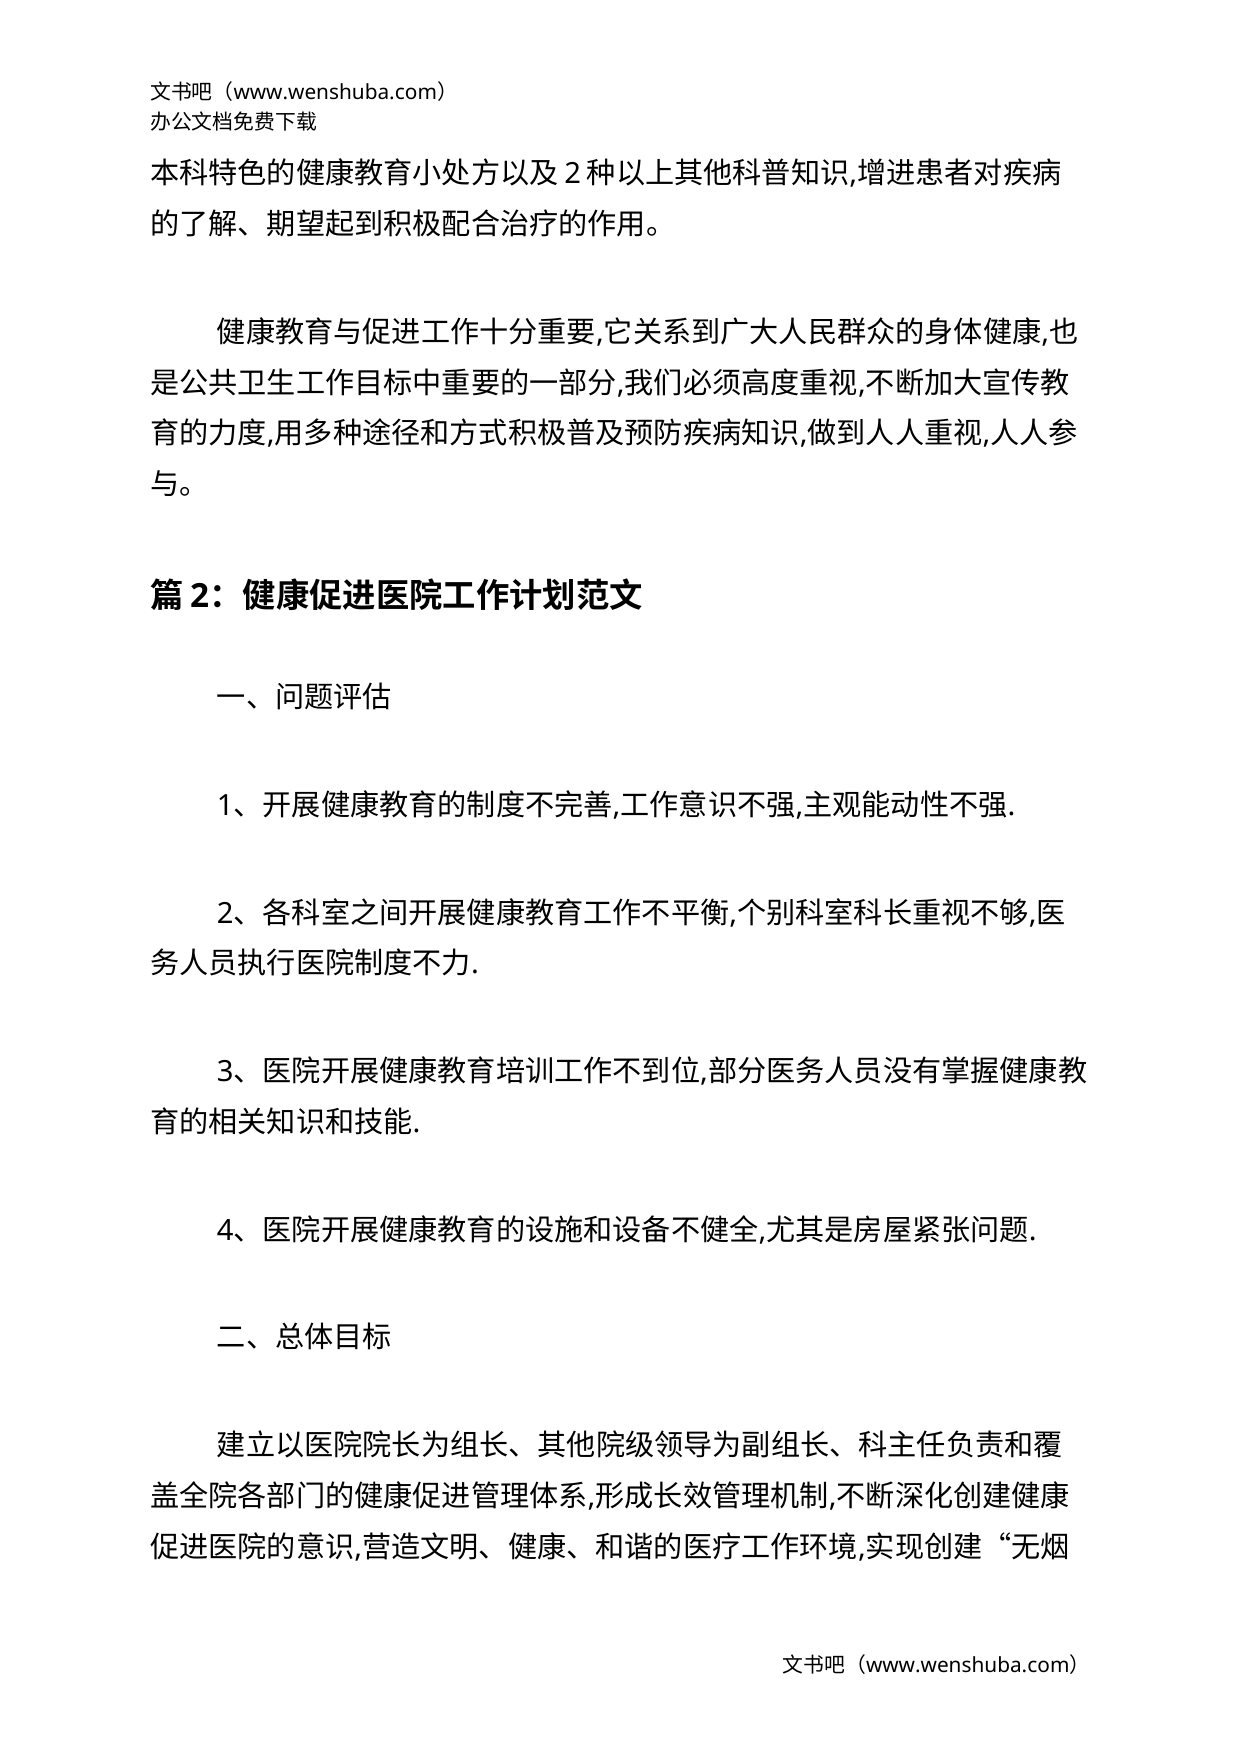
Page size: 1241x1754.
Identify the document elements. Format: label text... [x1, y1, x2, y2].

text 健康教育与促进工作十分重要,它关系到广大人民群众的身体健康,也是公共卫生工作目标中重要的一部分,我们必须高度重视,不断加大宣传教育的力度,用多种途径和方式积极普及预防疾病知识,做到人人重视,人人参与。 [150, 308, 1090, 503]
text 篇2：健康促进医院工作计划范文 [150, 568, 1090, 617]
text 二、总体目标 [150, 1314, 1090, 1356]
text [150, 150, 1090, 243]
text 一、问题评估 [150, 674, 1090, 716]
text 4、医院开展健康教育的设施和设备不健全,尤其是房屋紧张问题. [150, 1206, 1090, 1249]
text 1、开展健康教育的制度不完善,工作意识不强,主观能动性不强. [150, 781, 1090, 824]
text 2、各科室之间开展健康教育工作不平衡,个别科室科长重视不够,医务人员执行医院制度不力. [150, 889, 1090, 982]
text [150, 1422, 1090, 1566]
text 3、医院开展健康教育培训工作不到位,部分医务人员没有掌握健康教育的相关知识和技能. [150, 1048, 1090, 1141]
